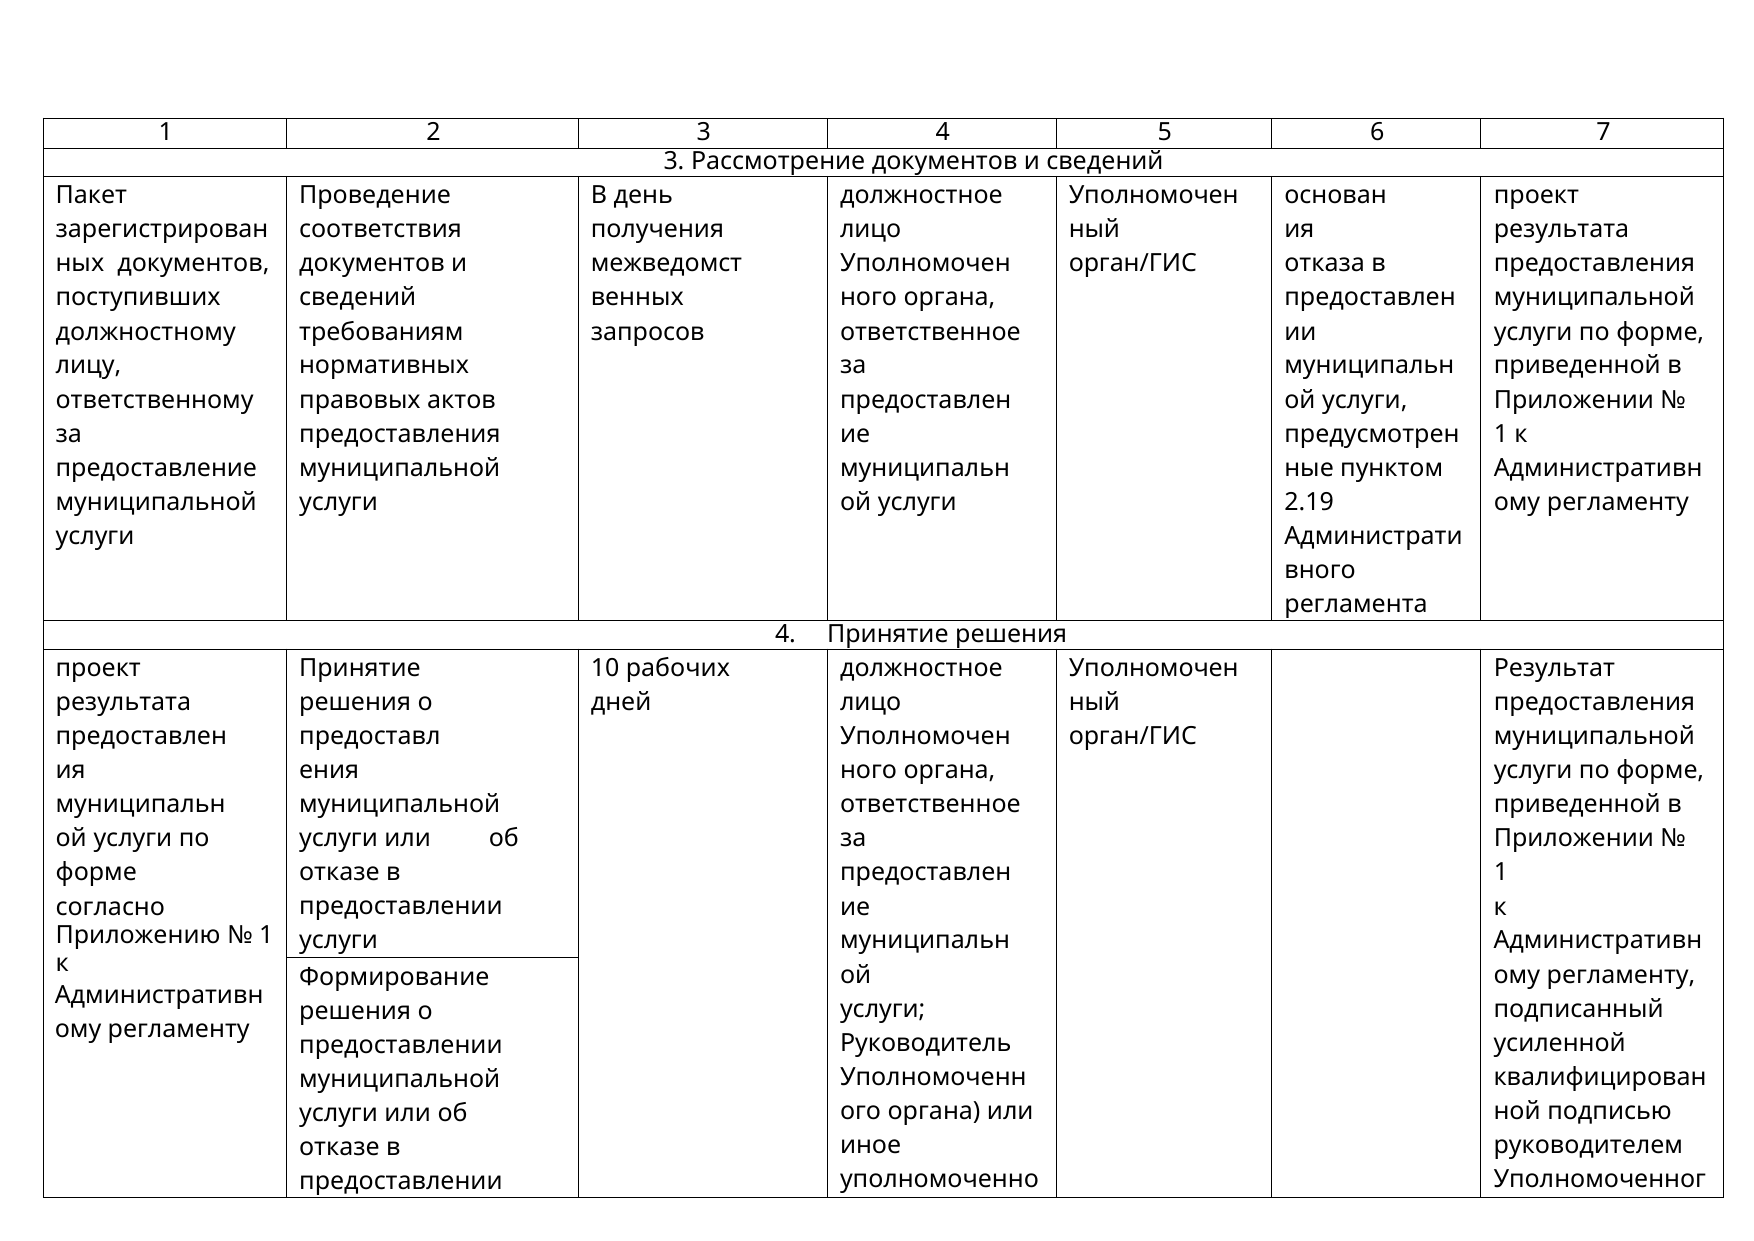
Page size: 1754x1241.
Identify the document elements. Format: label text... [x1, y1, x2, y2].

table_header 1 [44, 119, 286, 147]
table_cell проект результата предоставления муниципальной услуги по форме, приведенной в Приложении № 1 к Административному регламенту [1481, 177, 1723, 620]
table_cell Уполномоченный орган/ГИС [1057, 177, 1271, 620]
table_cell 4. Принятие решения [44, 621, 1723, 648]
table_cell проект результата предоставления муниципальной услуги по форме согласно Приложению № 1 к Административному регламенту [44, 650, 286, 1197]
table_cell Результат предоставления муниципальной услуги по форме, приведенной в Приложении № 1 к Административному регламенту, подписанный усиленной квалифицированной подписью руководителем Уполномоченного органа или иного уполномоченного им лица [1481, 650, 1723, 1197]
table_cell [1272, 650, 1480, 1197]
table_cell Уполномоченный орган/ГИС [1057, 650, 1271, 1197]
table_cell Пакет зарегистрированных документов, поступивших должностному лицу, ответственному за предоставление муниципальной услуги [44, 177, 286, 620]
table_cell основания отказа в предоставлении муниципальной услуги, предусмотренные пунктом 2.19 Администрати вного регламента [1272, 177, 1480, 620]
table_header 5 [1057, 119, 1271, 147]
table_header 4 [828, 119, 1056, 147]
table_cell В день получения межведомственных запросов [579, 177, 827, 620]
table_cell 10 рабочих дней [579, 650, 827, 1197]
table_cell должностное лицо Уполномоченного органа, ответственное за предоставление муниципальной услуги; Руководитель Уполномоченного органа) или иное уполномоченное им лицо [828, 650, 1056, 1197]
table_cell Проведение соответствия документов и сведений требованиям нормативных правовых актов предоставления муниципальной услуги [287, 177, 578, 620]
table_header 3 [579, 119, 827, 147]
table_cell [287, 958, 578, 1197]
table_header 2 [287, 119, 578, 147]
table_header 7 [1481, 119, 1723, 147]
table_header 6 [1272, 119, 1480, 147]
table_cell 3. Рассмотрение документов и сведений [44, 149, 1723, 176]
table_cell Принятие решения о предоставления муниципальной услуги или об отказе в предоставлении услуги [287, 650, 578, 957]
table_cell должностное лицо Уполномоченного органа, ответственное за предоставление муниципальной услуги [828, 177, 1056, 620]
